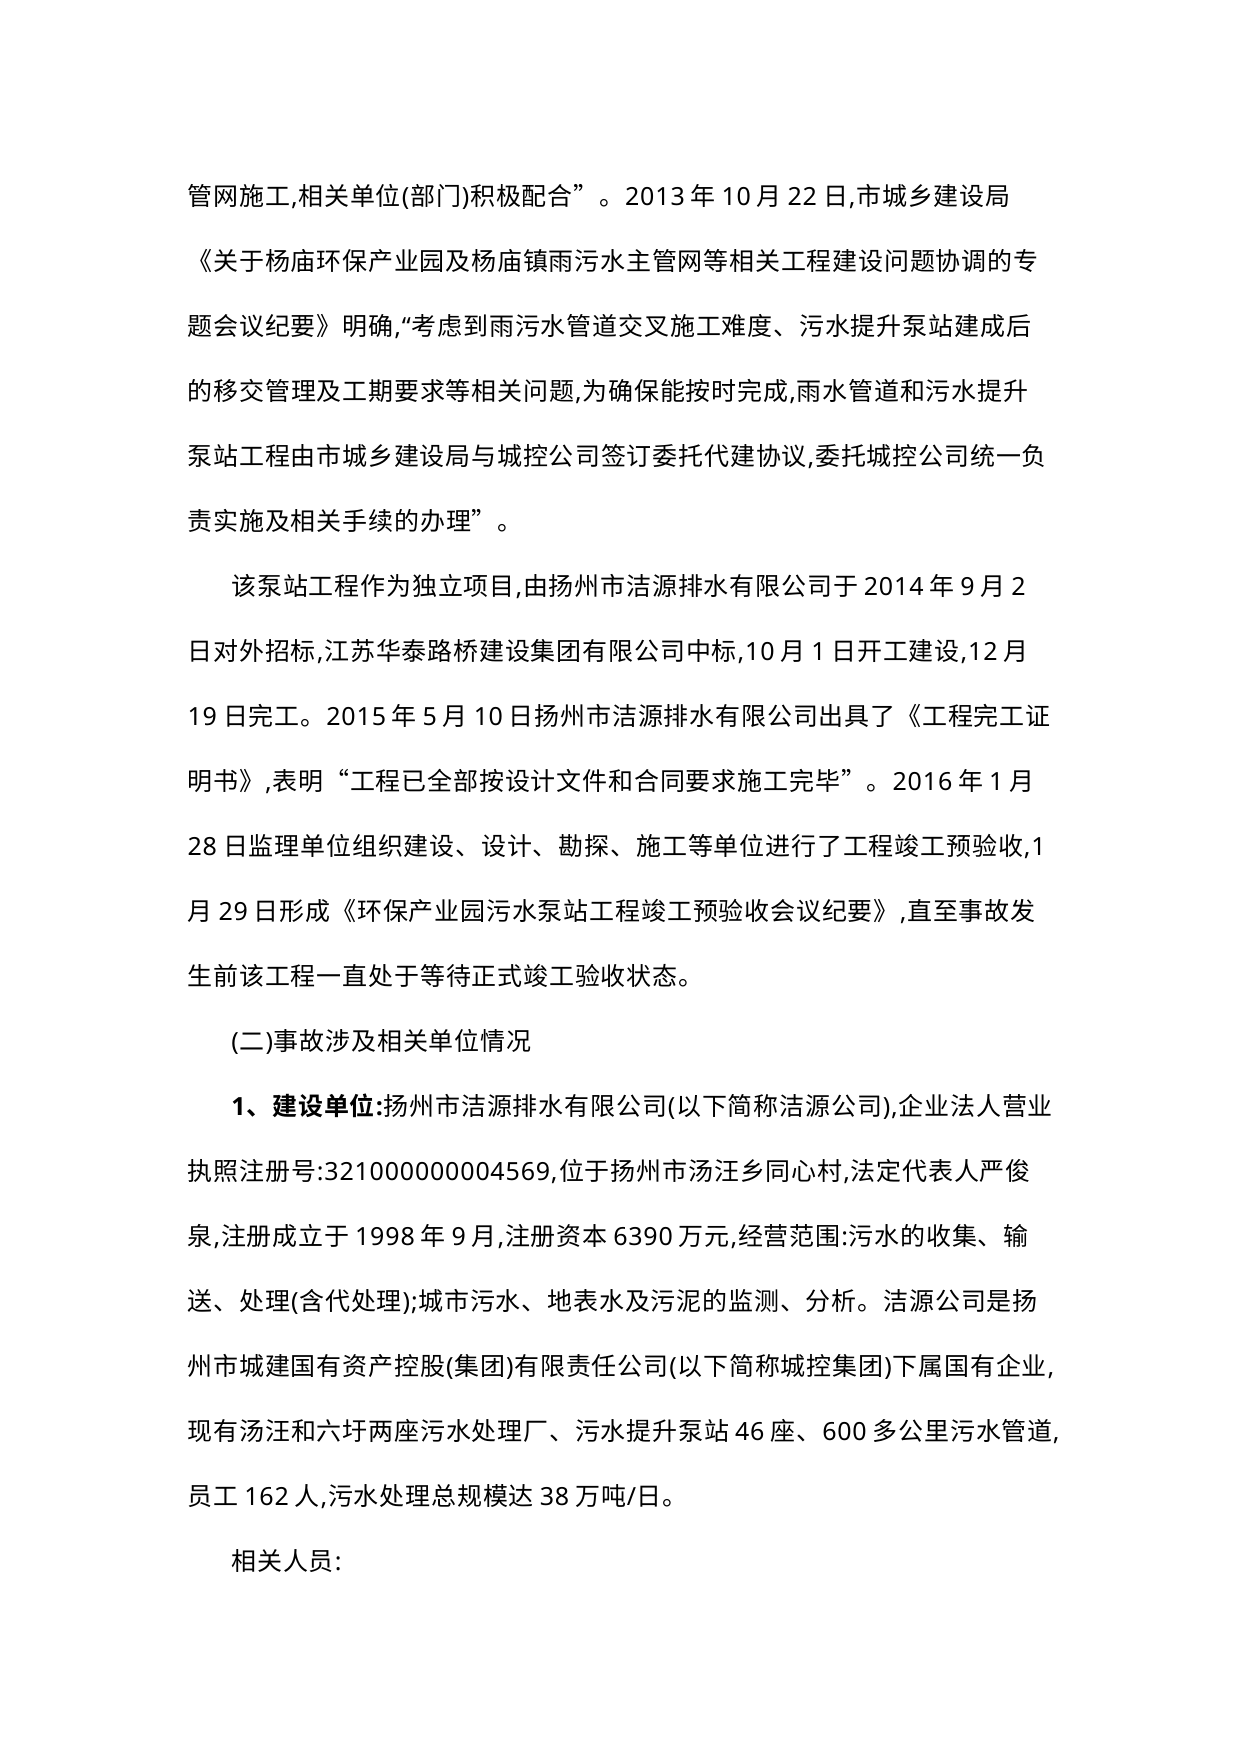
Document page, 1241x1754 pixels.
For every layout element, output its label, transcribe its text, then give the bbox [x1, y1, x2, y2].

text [187, 162, 1053, 552]
text 该泵站工程作为独立项目,由扬州市洁源排水有限公司于2014年9月2日对外招标,江苏华泰路桥建设集团有限公司中标,10月1日开工建设,12月19日完工。2015年5月10日扬州市洁源排水有限公司出具了《工程完工证明书》,表明“工程已全部按设计文件和合同要求施工完毕”。2016年1月28日监理单位组织建设、设计、勘探、施工等单位进行了工程竣工预验收,1月29日形成《环保产业园污水泵站工程竣工预验收会议纪要》,直至事故发生前该工程一直处于等待正式竣工验收状态。 [187, 552, 1053, 1007]
text (二)事故涉及相关单位情况 [187, 1007, 1053, 1072]
text 1、建设单位:扬州市洁源排水有限公司(以下简称洁源公司),企业法人营业执照注册号:321000000004569,位于扬州市汤汪乡同心村,法定代表人严俊泉,注册成立于1998年9月,注册资本6390万元,经营范围:污水的收集、输送、处理(含代处理);城市污水、地表水及污泥的监测、分析。洁源公司是扬州市城建国有资产控股(集团)有限责任公司(以下简称城控集团)下属国有企业,现有汤汪和六圩两座污水处理厂、污水提升泵站46座、600多公里污水管道,员工162人,污水处理总规模达38万吨/日。 [187, 1072, 1053, 1527]
text 相关人员: [187, 1527, 1053, 1592]
